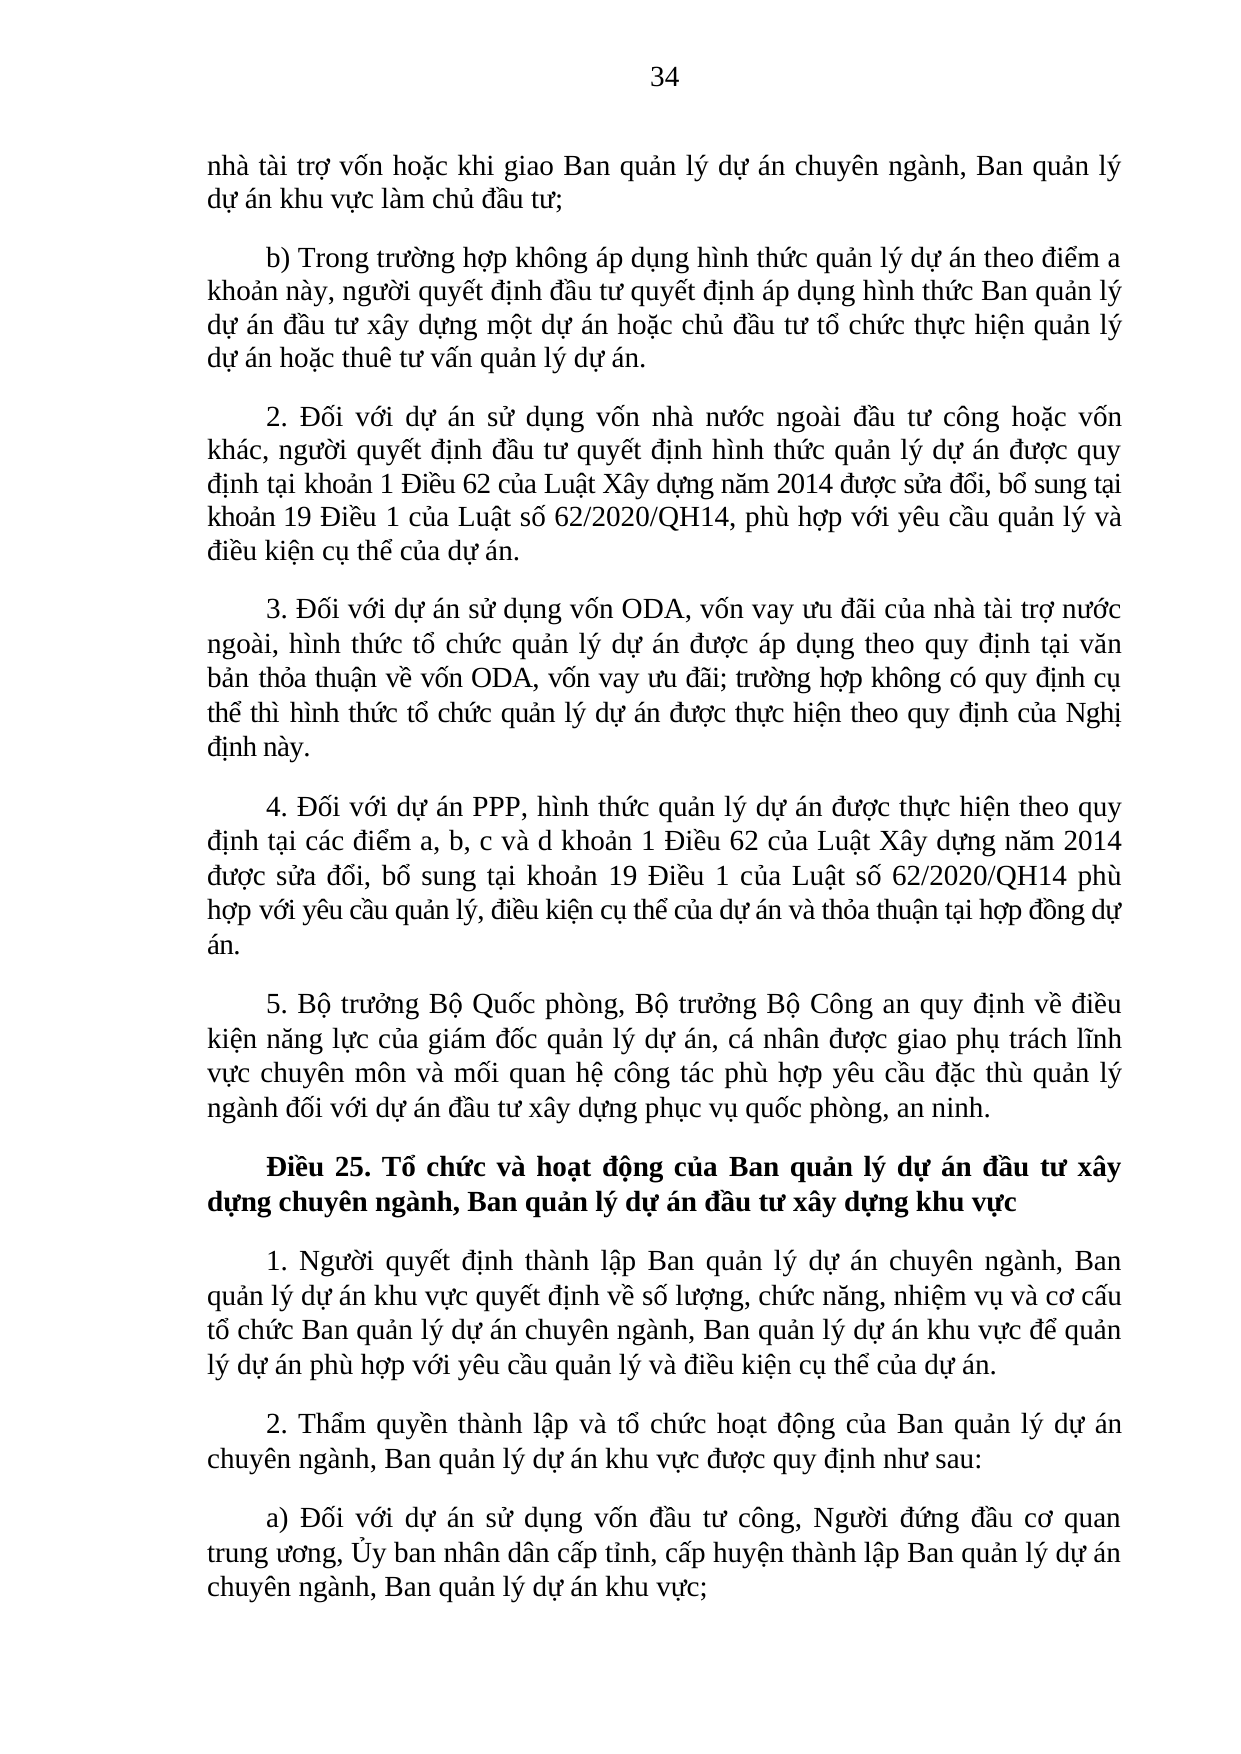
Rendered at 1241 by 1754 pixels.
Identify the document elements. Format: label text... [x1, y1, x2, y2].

text 2. Thẩm quyền thành lập và tổ chức hoạt động của Ban quản lý dự án chuyên ngành, Ban quản lý dự án khu vực được quy định như sau: [207, 1406, 1122, 1474]
text a) Đối với dự án sử dụng vốn đầu tư công, Người đứng đầu cơ quan trung ương, Ủy ban nhân dân cấp tỉnh, cấp huyện thành lập Ban quản lý dự án chuyên ngành, Ban quản lý dự án khu vực; [207, 1500, 1122, 1603]
text Điều 25. Tổ chức và hoạt động của Ban quản lý dự án đầu tư xây dựng chuyên ngành, Ban quản lý dự án đầu tư xây dựng khu vực [207, 1149, 1122, 1217]
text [207, 148, 1122, 215]
text 1. Người quyết định thành lập Ban quản lý dự án chuyên ngành, Ban quản lý dự án khu vực quyết định về số lượng, chức năng, nhiệm vụ và cơ cấu tổ chức Ban quản lý dự án chuyên ngành, Ban quản lý dự án khu vực để quản lý dự án phù hợp với yêu cầu quản lý và điều kiện cụ thể của dự án. [207, 1243, 1122, 1380]
text 5. Bộ trưởng Bộ Quốc phòng, Bộ trưởng Bộ Công an quy định về điều kiện năng lực của giám đốc quản lý dự án, cá nhân được giao phụ trách lĩnh vực chuyên môn và mối quan hệ công tác phù hợp yêu cầu đặc thù quản lý ngành đối với dự án đầu tư xây dựng phục vụ quốc phòng, an ninh. [207, 986, 1122, 1123]
text 2. Đối với dự án sử dụng vốn nhà nước ngoài đầu tư công hoặc vốn khác, người quyết định đầu tư quyết định hình thức quản lý dự án được quy định tại khoản 1 Điều 62 của Luật Xây dựng năm 2014 được sửa đổi, bổ sung tại khoản 19 Điều 1 của Luật số 62/2020/QH14, phù hợp với yêu cầu quản lý và điều kiện cụ thể của dự án. [207, 399, 1122, 567]
text 3. Đối với dự án sử dụng vốn ODA, vốn vay ưu đãi của nhà tài trợ nước ngoài, hình thức tổ chức quản lý dự án được áp dụng theo quy định tại văn bản thỏa thuận về vốn ODA, vốn vay ưu đãi; trường hợp không có quy định cụ thể thì hình thức tổ chức quản lý dự án được thực hiện theo quy định của Nghị định này. [207, 592, 1122, 763]
text b) Trong trường hợp không áp dụng hình thức quản lý dự án theo điểm a khoản này, người quyết định đầu tư quyết định áp dụng hình thức Ban quản lý dự án đầu tư xây dựng một dự án hoặc chủ đầu tư tổ chức thực hiện quản lý dự án hoặc thuê tư vấn quản lý dự án. [207, 240, 1122, 374]
text 4. Đối với dự án PPP, hình thức quản lý dự án được thực hiện theo quy định tại các điểm a, b, c và d khoản 1 Điều 62 của Luật Xây dựng năm 2014 được sửa đổi, bổ sung tại khoản 19 Điều 1 của Luật số 62/2020/QH14 phù hợp với yêu cầu quản lý, điều kiện cụ thể của dự án và thỏa thuận tại hợp đồng dự án. [207, 789, 1122, 961]
